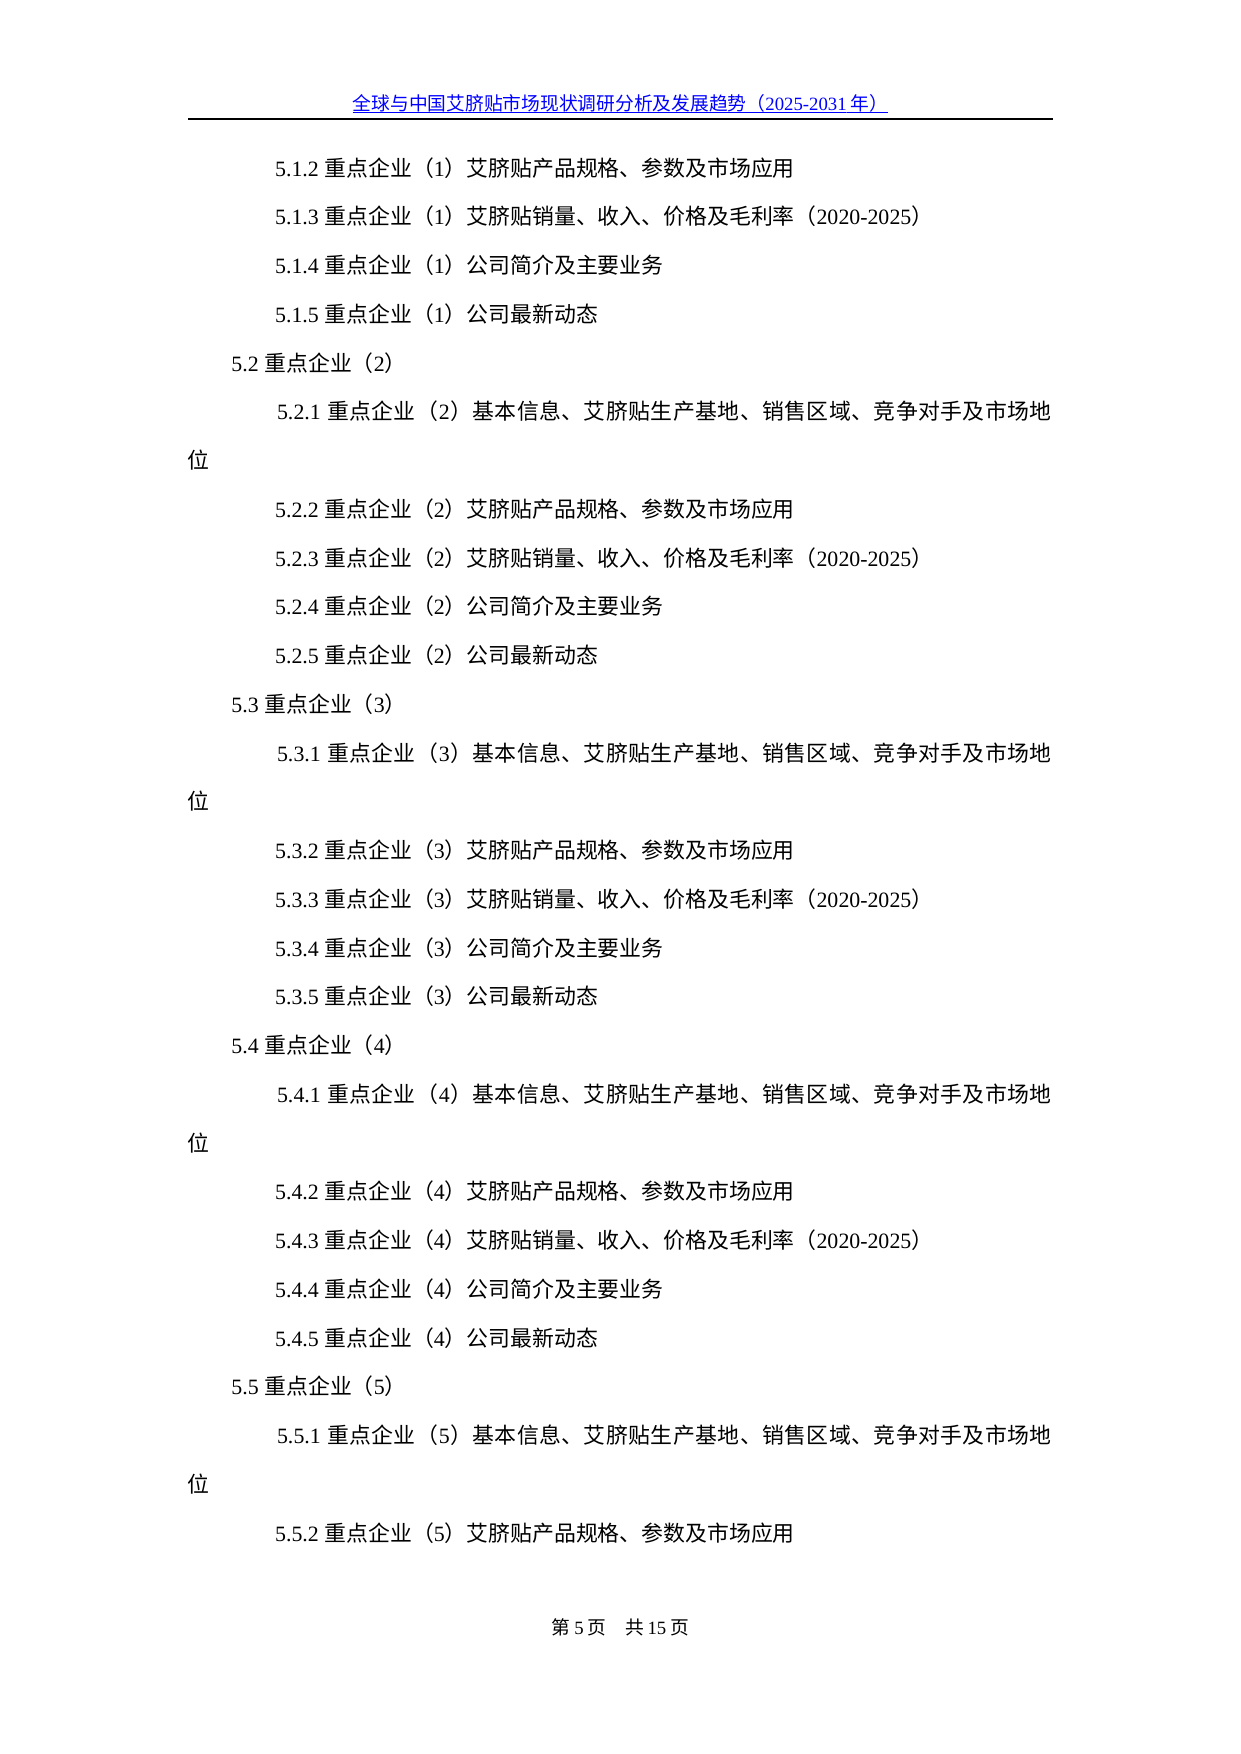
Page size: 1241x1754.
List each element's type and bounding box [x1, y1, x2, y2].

text [187, 150, 1053, 1548]
